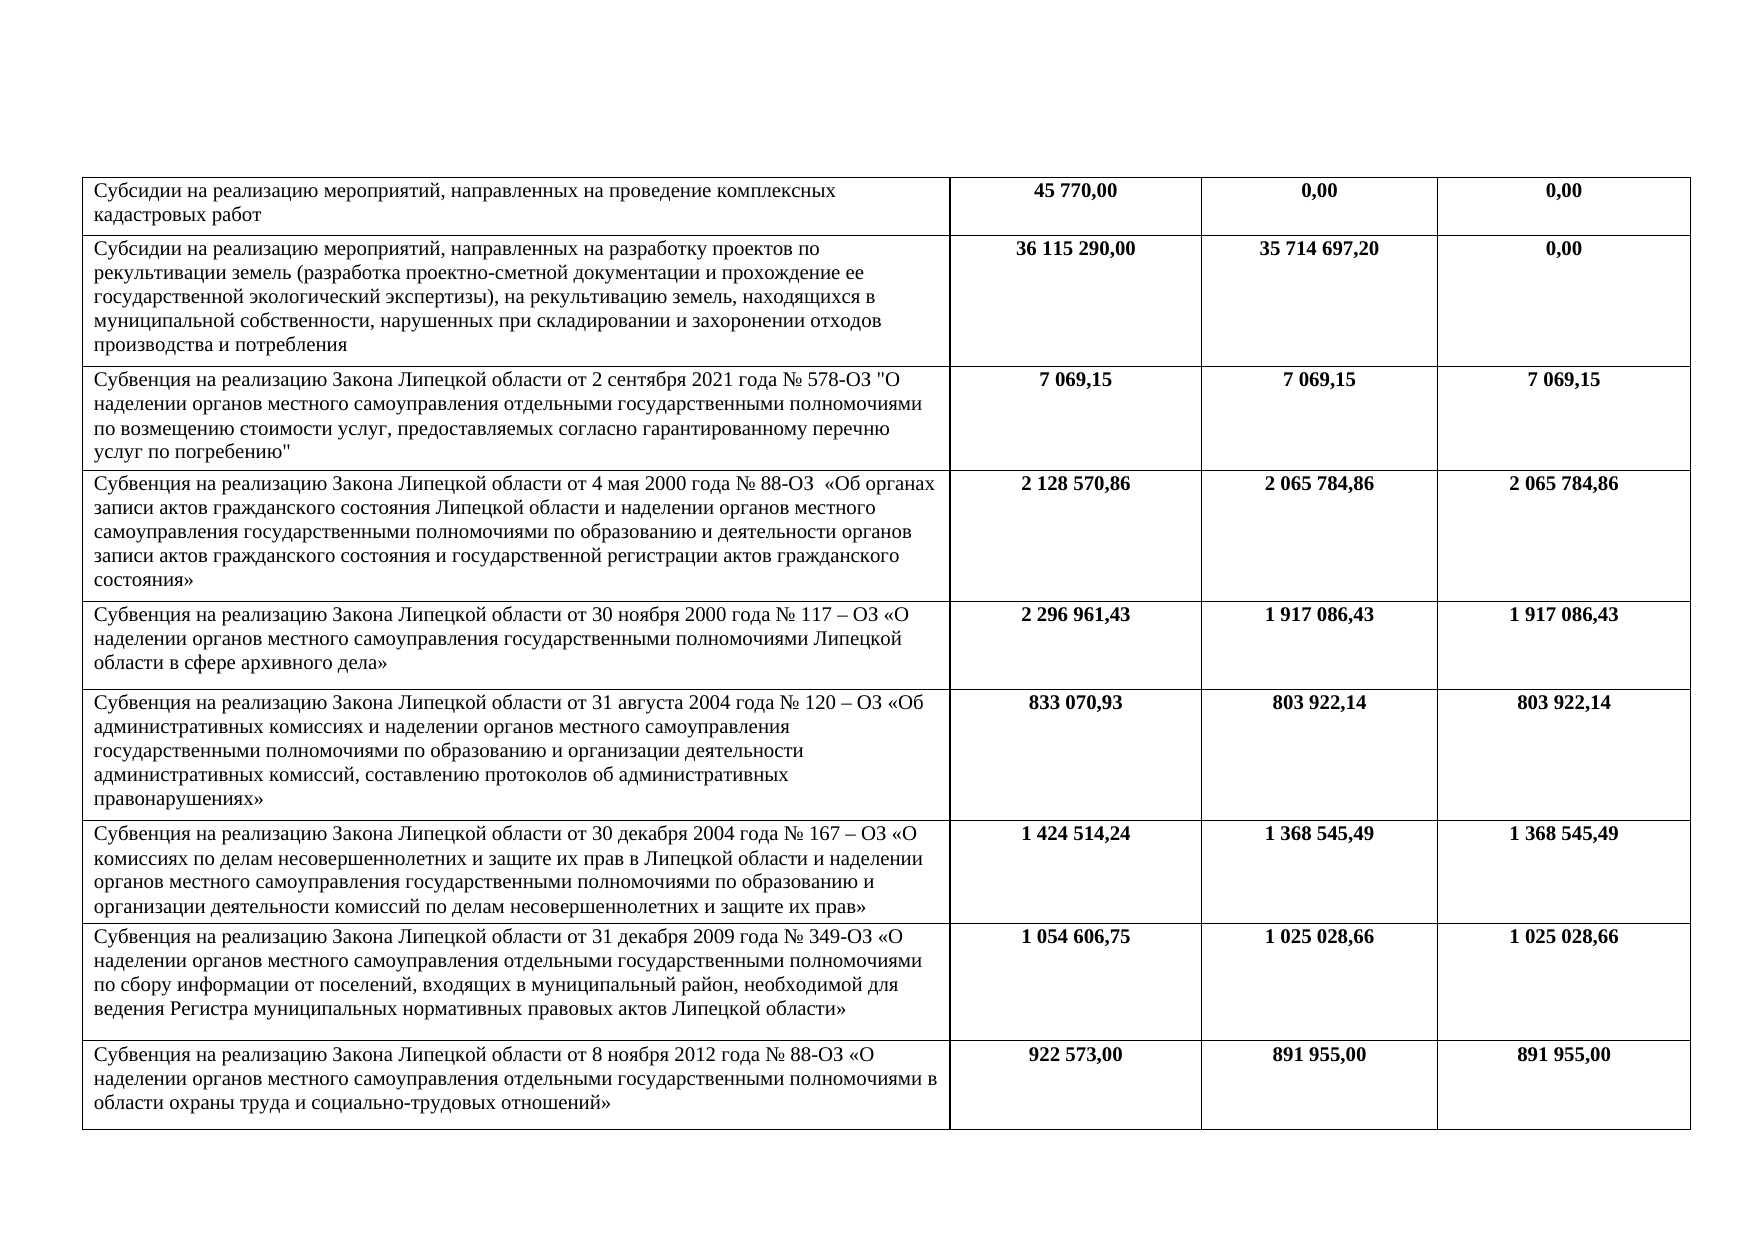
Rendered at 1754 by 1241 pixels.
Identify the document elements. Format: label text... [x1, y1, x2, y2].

table_cell 1 917 086,43 [1202, 602, 1437, 689]
table_cell Субвенция на реализацию Закона Липецкой области от 30 ноября 2000 года № 117 – ОЗ «О наделении органов местного самоуправления государственными полномочиями Липецкой области в сфере архивного дела» [83, 602, 949, 689]
table_cell 833 070,93 [951, 690, 1201, 820]
table_cell 0,00 [1438, 178, 1690, 235]
table_cell 1 424 514,24 [951, 821, 1201, 923]
table_cell Субсидии на реализацию мероприятий, направленных на разработку проектов по рекультивации земель (разработка проектно-сметной документации и прохождение ее государственной экологический экспертизы), на рекультивацию земель, находящихся в муниципальной собственности, нарушенных при складировании и захоронении отходов производства и потребления [83, 236, 949, 366]
table_cell 922 573,00 [951, 1041, 1201, 1128]
table_cell 36 115 290,00 [951, 236, 1201, 366]
table_cell 803 922,14 [1202, 690, 1437, 820]
table_cell Субсидии на реализацию мероприятий, направленных на проведение комплексных кадастровых работ [83, 178, 949, 235]
table_cell 35 714 697,20 [1202, 236, 1437, 366]
table_cell 803 922,14 [1438, 690, 1690, 820]
table_cell Субвенция на реализацию Закона Липецкой области от 31 августа 2004 года № 120 – ОЗ «Об административных комиссиях и наделении органов местного самоуправления государственными полномочиями по образованию и организации деятельности административных комиссий, составлению протоколов об административных правонарушениях» [83, 690, 949, 820]
table_cell 1 025 028,66 [1202, 924, 1437, 1040]
table_cell Субвенция на реализацию Закона Липецкой области от 4 мая 2000 года № 88-ОЗ «Об органах записи актов гражданского состояния Липецкой области и наделении органов местного самоуправления государственными полномочиями по образованию и деятельности органов записи актов гражданского состояния и государственной регистрации актов гражданского состояния» [83, 471, 949, 601]
table_cell 1 368 545,49 [1202, 821, 1437, 923]
table_cell Субвенция на реализацию Закона Липецкой области от 30 декабря 2004 года № 167 – ОЗ «О комиссиях по делам несовершеннолетних и защите их прав в Липецкой области и наделении органов местного самоуправления государственными полномочиями по образованию и организации деятельности комиссий по делам несовершеннолетних и защите их прав» [83, 821, 949, 923]
table_cell 0,00 [1438, 236, 1690, 366]
table_cell 7 069,15 [1202, 367, 1437, 469]
table_cell 1 054 606,75 [951, 924, 1201, 1040]
table_cell 2 065 784,86 [1202, 471, 1437, 601]
table_cell 891 955,00 [1438, 1041, 1690, 1128]
table_cell 7 069,15 [951, 367, 1201, 469]
table_cell Субвенция на реализацию Закона Липецкой области от 2 сентября 2021 года № 578-ОЗ "О наделении органов местного самоуправления отдельными государственными полномочиями по возмещению стоимости услуг, предоставляемых согласно гарантированному перечню услуг по погребению" [83, 367, 949, 469]
table_cell 7 069,15 [1438, 367, 1690, 469]
table_cell 2 065 784,86 [1438, 471, 1690, 601]
table_cell 2 128 570,86 [951, 471, 1201, 601]
table_cell 891 955,00 [1202, 1041, 1437, 1128]
table_cell 1 368 545,49 [1438, 821, 1690, 923]
table_cell 1 917 086,43 [1438, 602, 1690, 689]
table_cell Субвенция на реализацию Закона Липецкой области от 31 декабря 2009 года № 349-ОЗ «О наделении органов местного самоуправления отдельными государственными полномочиями по сбору информации от поселений, входящих в муниципальный район, необходимой для ведения Регистра муниципальных нормативных правовых актов Липецкой области» [83, 924, 949, 1040]
table_cell Субвенция на реализацию Закона Липецкой области от 8 ноября 2012 года № 88-ОЗ «О наделении органов местного самоуправления отдельными государственными полномочиями в области охраны труда и социально-трудовых отношений» [83, 1041, 949, 1128]
table_cell 45 770,00 [951, 178, 1201, 235]
table_cell 0,00 [1202, 178, 1437, 235]
table_cell 1 025 028,66 [1438, 924, 1690, 1040]
table_cell 2 296 961,43 [951, 602, 1201, 689]
